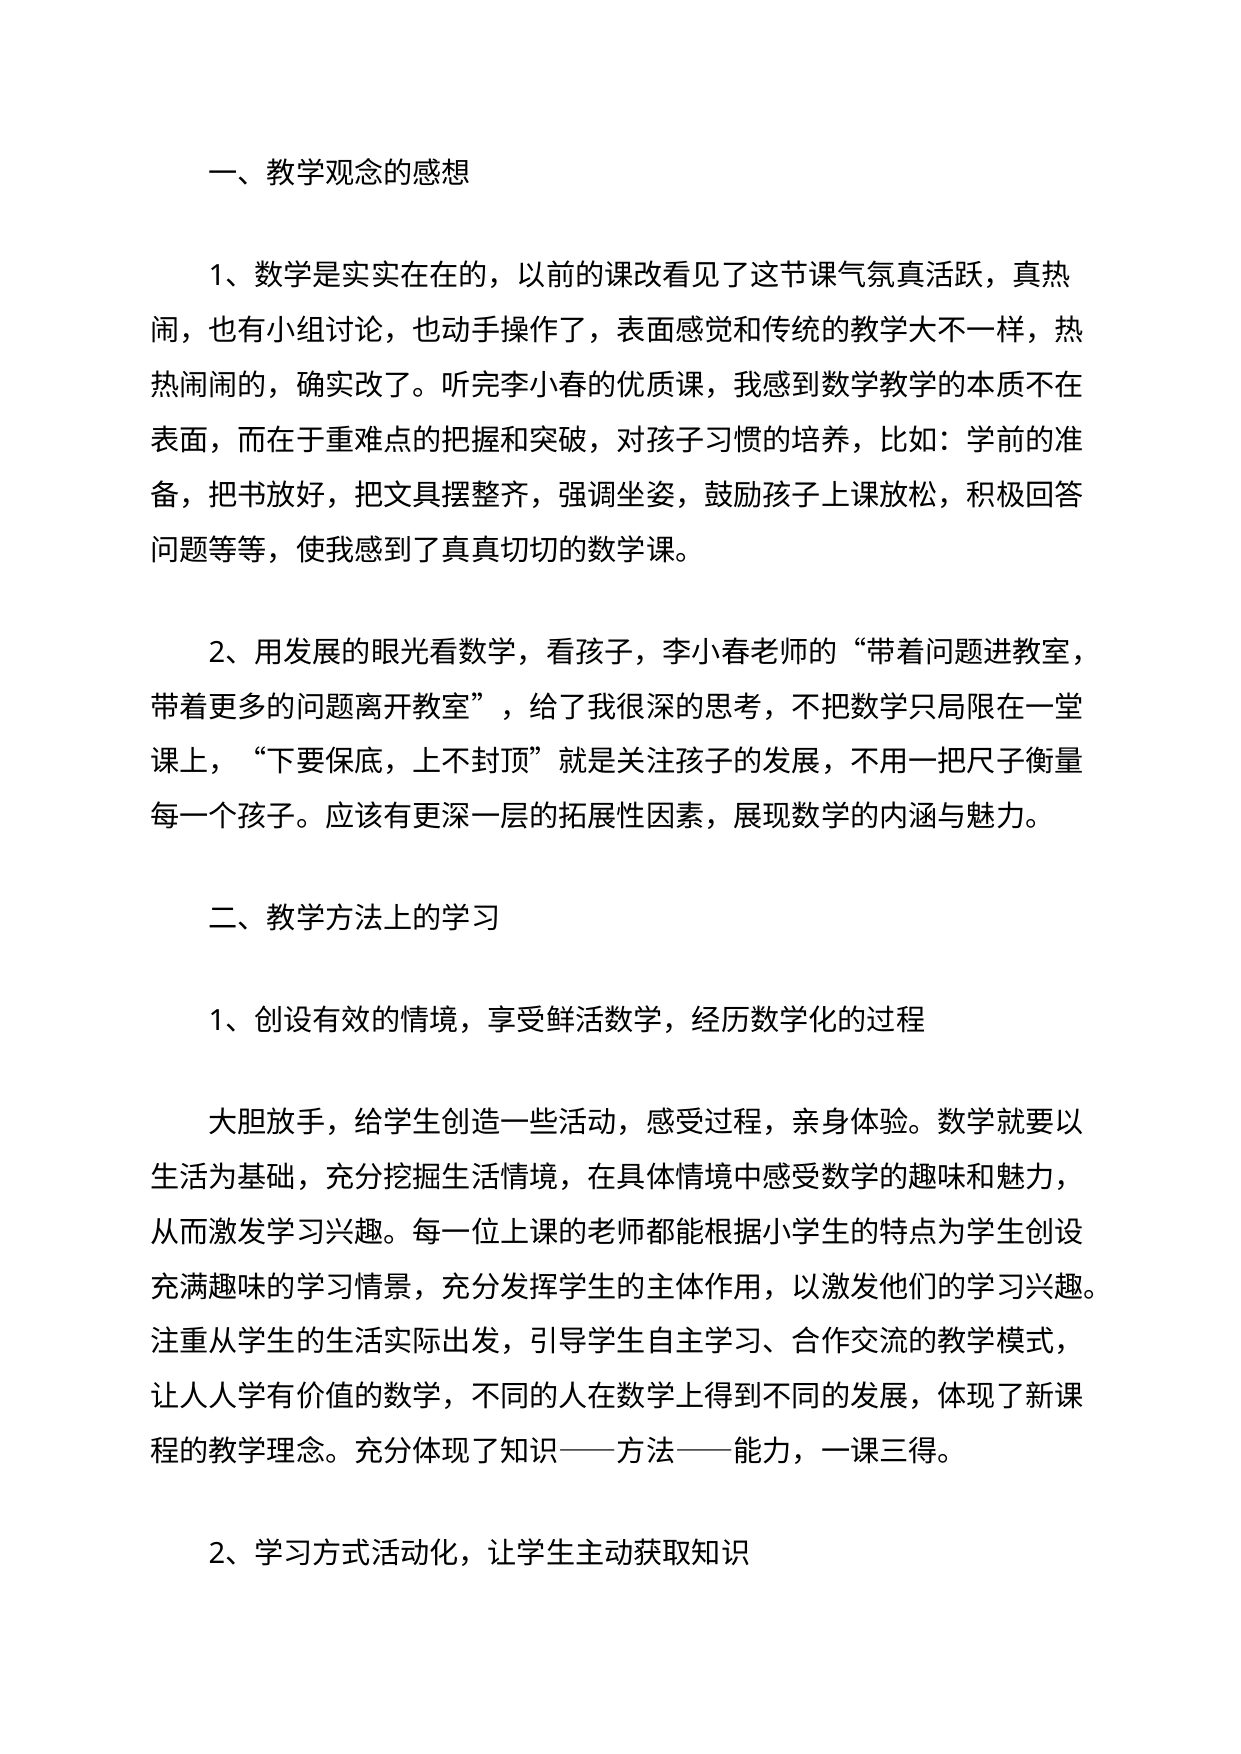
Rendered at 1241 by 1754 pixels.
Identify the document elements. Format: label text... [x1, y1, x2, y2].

text 大胆放手，给学生创造一些活动，感受过程，亲身体验。数学就要以生活为基础，充分挖掘生活情境，在具体情境中感受数学的趣味和魅力，从而激发学习兴趣。每一位上课的老师都能根据小学生的特点为学生创设充满趣味的学习情景，充分发挥学生的主体作用，以激发他们的学习兴趣。注重从学生的生活实际出发，引导学生自主学习、合作交流的教学模式，让人人学有价值的数学，不同的人在数学上得到不同的发展，体现了新课程的教学理念。充分体现了知识——方法——能力，一课三得。 [150, 1098, 1090, 1470]
text 2、学习方式活动化，让学生主动获取知识 [150, 1529, 1090, 1572]
text 一、教学观念的感想 [150, 150, 1090, 192]
text 1、创设有效的情境，享受鲜活数学，经历数学化的过程 [150, 996, 1090, 1039]
text 二、教学方法上的学习 [150, 895, 1090, 937]
text 2、用发展的眼光看数学，看孩子，李小春老师的“带着问题进教室，带着更多的问题离开教室”，给了我很深的思考，不把数学只局限在一堂课上，“下要保底，上不封顶”就是关注孩子的发展，不用一把尺子衡量每一个孩子。应该有更深一层的拓展性因素，展现数学的内涵与魅力。 [150, 628, 1090, 835]
text 1、数学是实实在在的，以前的课改看见了这节课气氛真活跃，真热闹，也有小组讨论，也动手操作了，表面感觉和传统的教学大不一样，热热闹闹的，确实改了。听完李小春的优质课，我感到数学教学的本质不在表面，而在于重难点的把握和突破，对孩子习惯的培养，比如：学前的准备，把书放好，把文具摆整齐，强调坐姿，鼓励孩子上课放松，积极回答问题等等，使我感到了真真切切的数学课。 [150, 252, 1090, 569]
